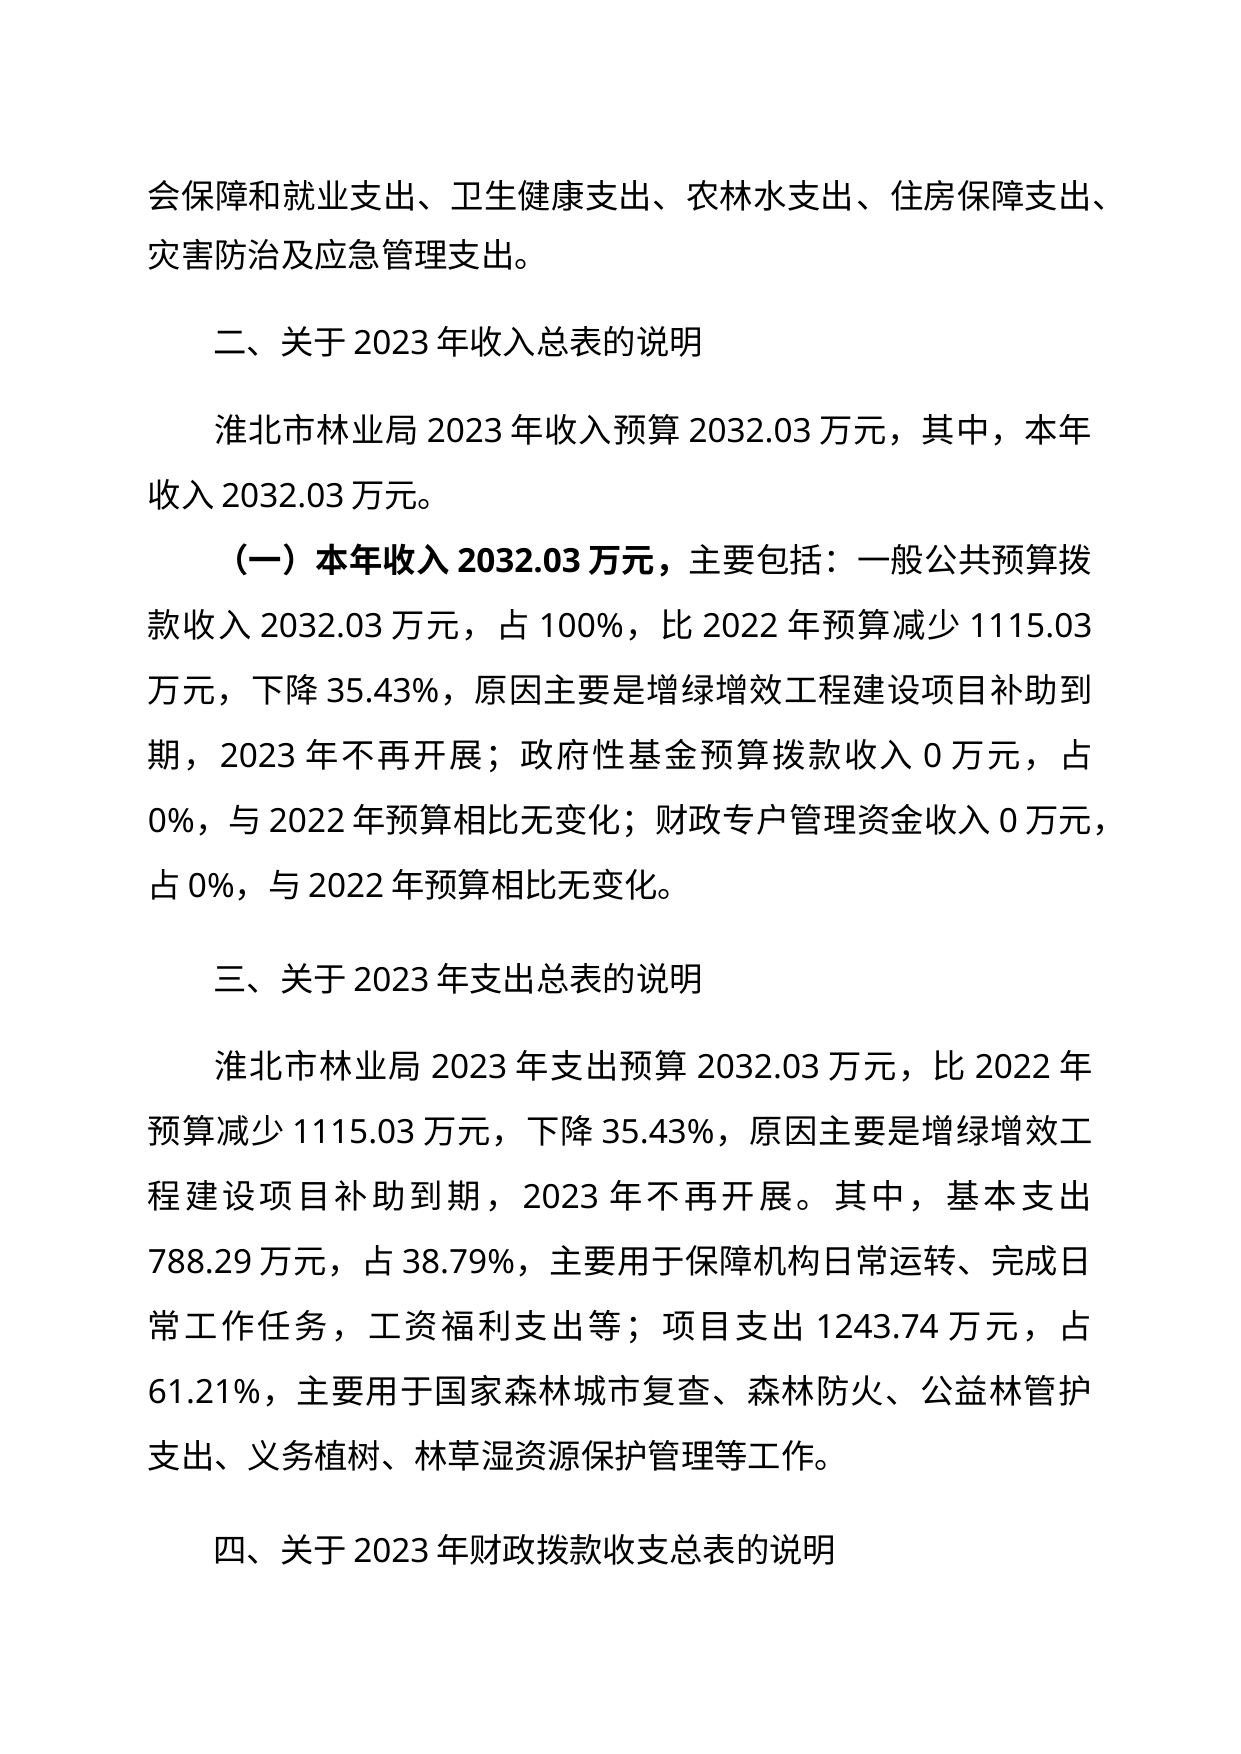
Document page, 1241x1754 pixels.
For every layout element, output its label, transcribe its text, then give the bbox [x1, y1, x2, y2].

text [148, 162, 1092, 279]
text 三、关于2023年支出总表的说明 [148, 944, 1092, 1003]
text （一）本年收入2032.03万元，主要包括：一般公共预算拨款收入2032.03万元，占100%，比2022年预算减少1115.03万元，下降35.43%，原因主要是增绿增效工程建设项目补助到期，2023年不再开展；政府性基金预算拨款收入0万元，占0%，与2022年预算相比无变化；财政专户管理资金收入0万元，占0%，与2022年预算相比无变化。 [148, 525, 1092, 915]
text 二、关于2023年收入总表的说明 [148, 308, 1092, 366]
text 四、关于2023年财政拨款收支总表的说明 [148, 1516, 1092, 1574]
text 淮北市林业局2023年收入预算2032.03万元，其中，本年收入2032.03万元。 [148, 395, 1092, 525]
text 淮北市林业局2023年支出预算2032.03万元，比2022年预算减少1115.03万元，下降35.43%，原因主要是增绿增效工程建设项目补助到期，2023年不再开展。其中，基本支出788.29万元，占38.79%，主要用于保障机构日常运转、完成日常工作任务，工资福利支出等；项目支出1243.74万元，占61.21%，主要用于国家森林城市复查、森林防火、公益林管护支出、义务植树、林草湿资源保护管理等工作。 [148, 1032, 1092, 1487]
